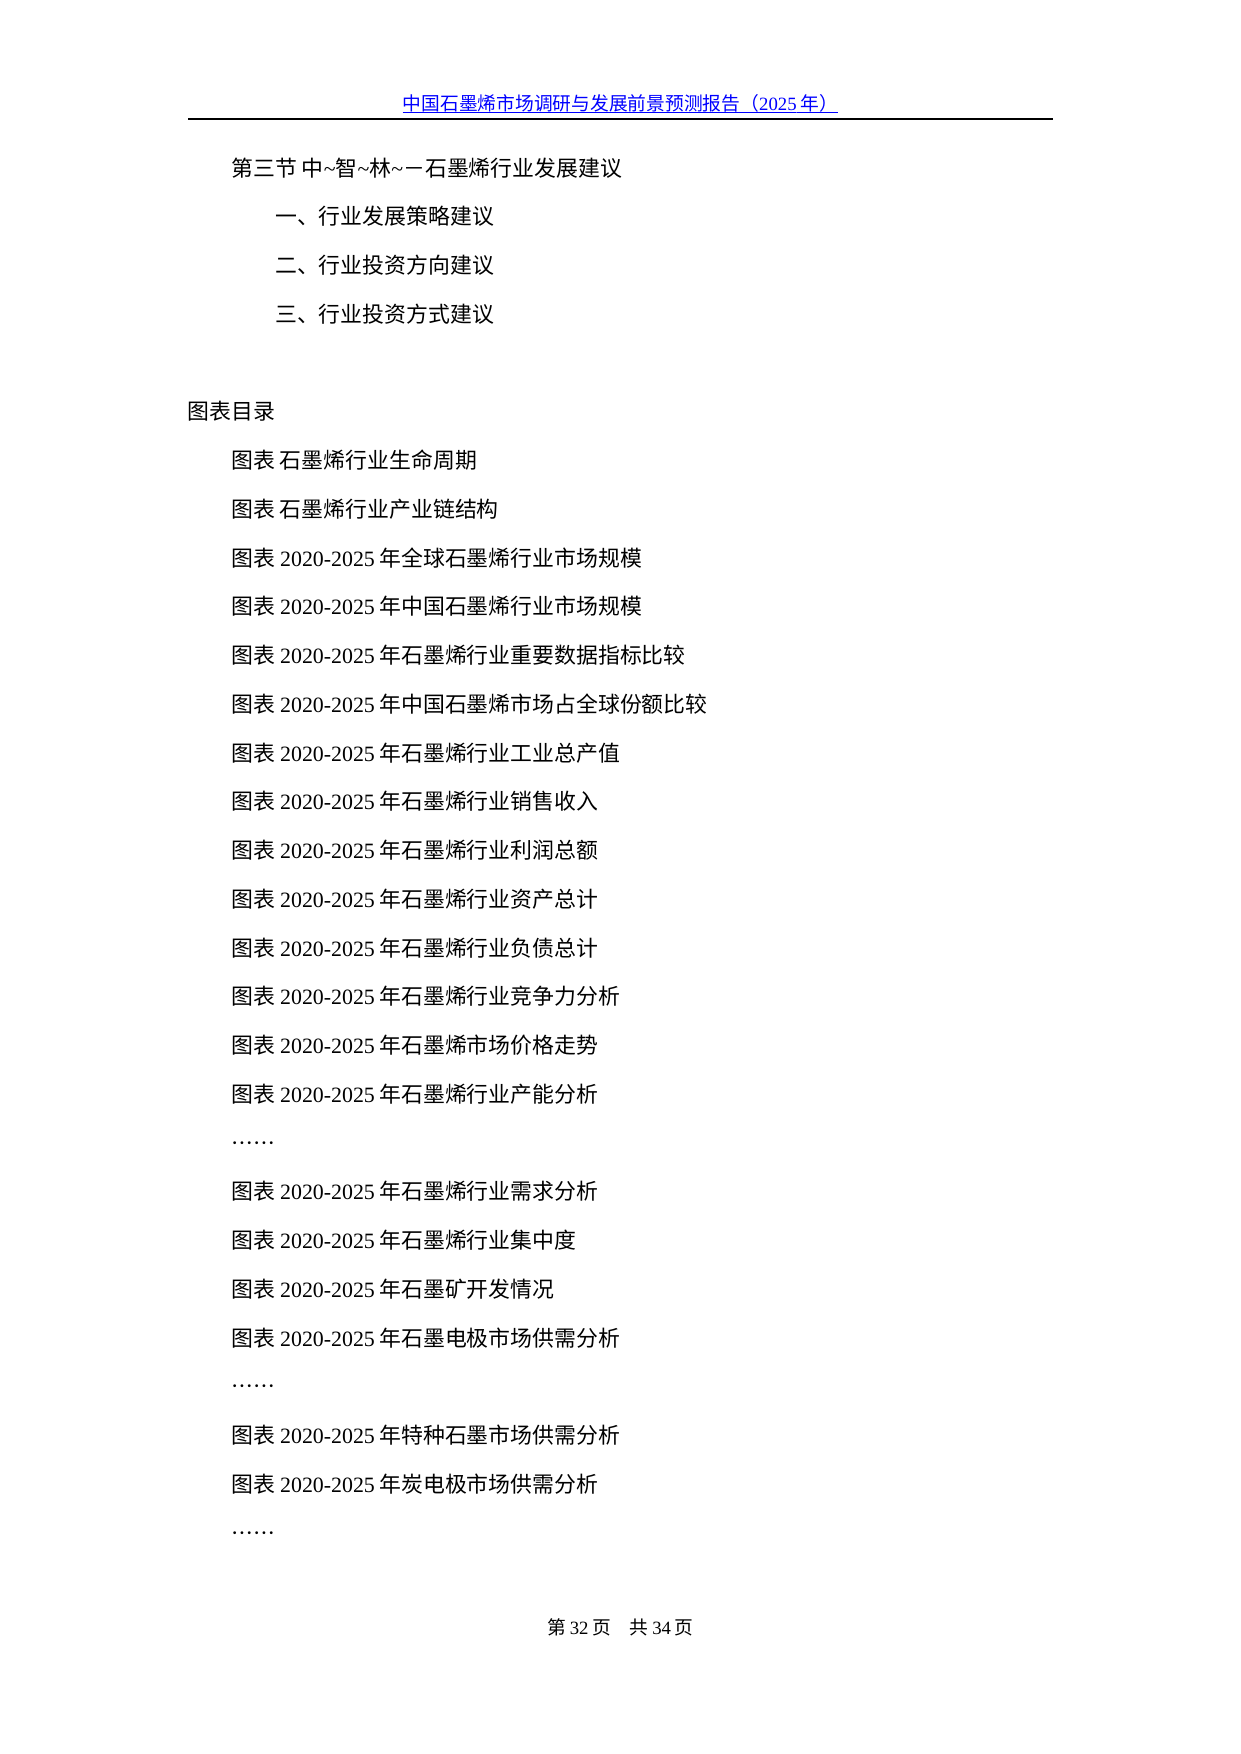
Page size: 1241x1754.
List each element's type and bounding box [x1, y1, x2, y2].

text [187, 150, 1053, 1548]
